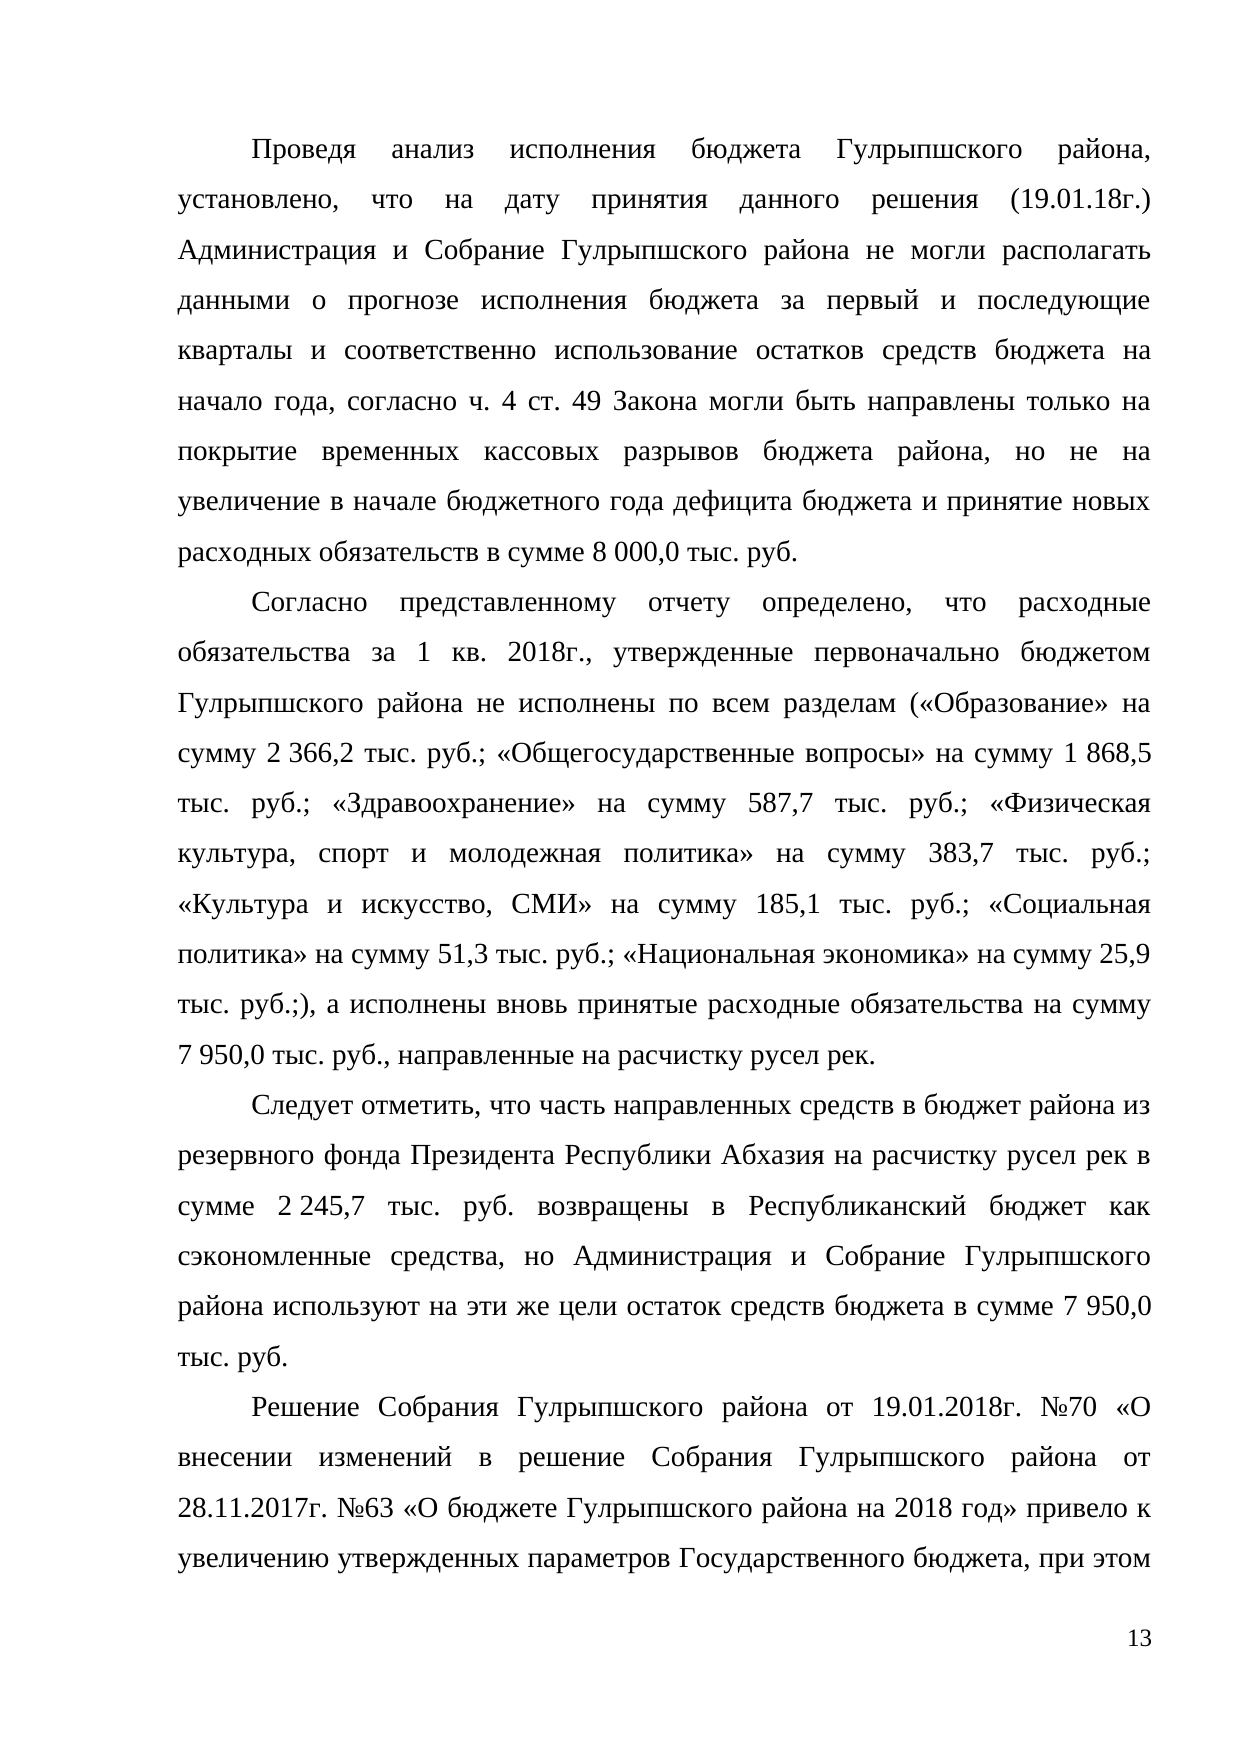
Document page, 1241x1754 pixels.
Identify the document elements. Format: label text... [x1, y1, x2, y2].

text Следует отметить, что часть направленных средств в бюджет района из резервного фонда Президента Республики Абхазия на расчистку русел рек в сумме 2 245,7 тыс. руб. возвращены в Республиканский бюджет как сэкономленные средства, но Администрация и Собрание Гулрыпшского района используют на эти же цели остаток средств бюджета в сумме 7 950,0 тыс. руб. [177, 1087, 1152, 1372]
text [177, 1389, 1152, 1573]
text Согласно представленному отчету определено, что расходные обязательства за 1 кв. 2018г., утвержденные первоначально бюджетом Гулрыпшского района не исполнены по всем разделам («Образование» на сумму 2 366,2 тыс. руб.; «Общегосударственные вопросы» на сумму 1 868,5 тыс. руб.; «Здравоохранение» на сумму 587,7 тыс. руб.; «Физическая культура, спорт и молодежная политика» на сумму 383,7 тыс. руб.; «Культура и искусство, СМИ» на сумму 185,1 тыс. руб.; «Социальная политика» на сумму 51,3 тыс. руб.; «Национальная экономика» на сумму 25,9 тыс. руб.;), а исполнены вновь принятые расходные обязательства на сумму 7 950,0 тыс. руб., направленные на расчистку русел рек. [177, 584, 1152, 1070]
text Проведя анализ исполнения бюджета Гулрыпшского района, установлено, что на дату принятия данного решения (19.01.18г.) Администрация и Собрание Гулрыпшского района не могли располагать данными о прогнозе исполнения бюджета за первый и последующие кварталы и соответственно использование остатков средств бюджета на начало года, согласно ч. 4 ст. 49 Закона могли быть направлены только на покрытие временных кассовых разрывов бюджета района, но не на увеличение в начале бюджетного года дефицита бюджета и принятие новых расходных обязательств в сумме 8 000,0 тыс. руб. [177, 131, 1152, 567]
